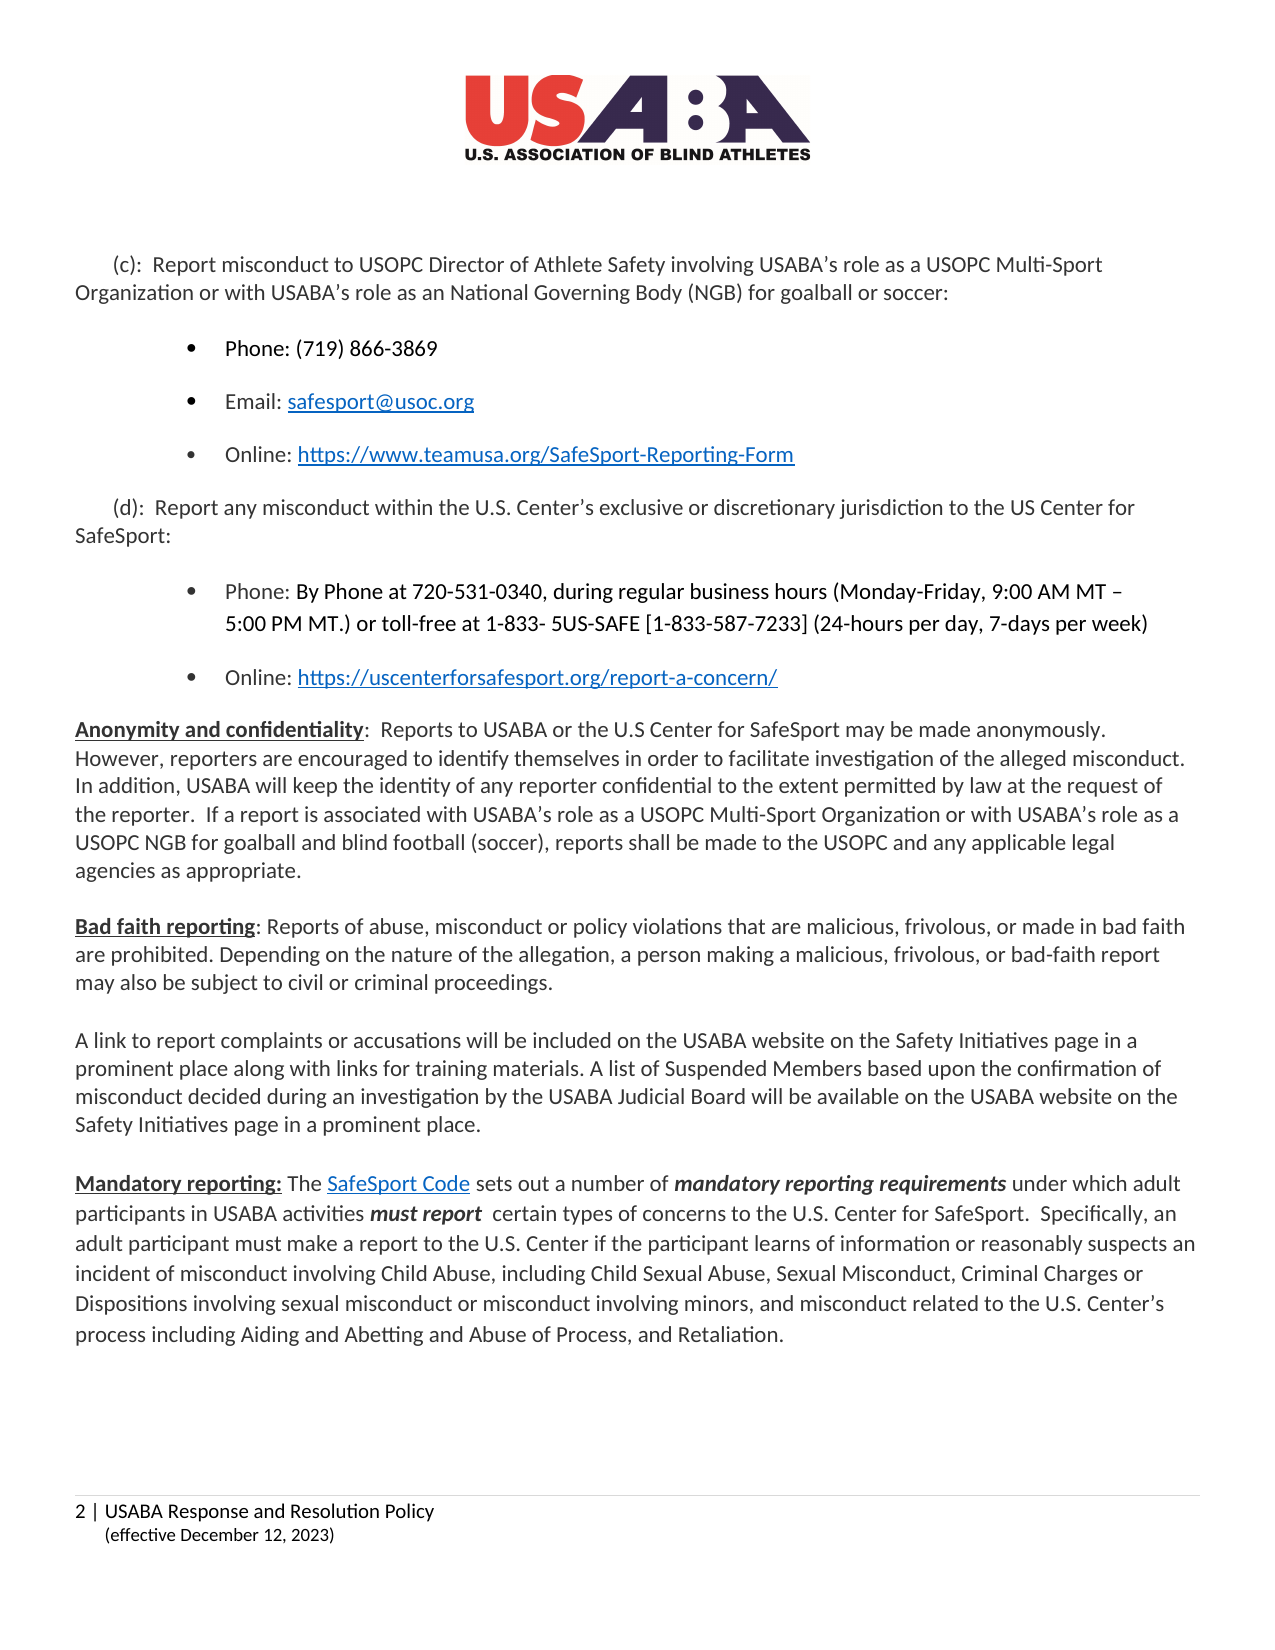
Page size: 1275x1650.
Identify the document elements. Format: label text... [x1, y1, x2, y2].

picture [464, 75, 811, 165]
text Bad faith reporting: Reports of abuse, misconduct or policy violations that are malicious, frivolous, or made in bad faith are prohibited. Depending on the nature of the allegation, a person making a malicious, frivolous, or bad-faith report may also be subject to civil or criminal proceedings. [75, 912, 1200, 996]
text (d): Report any misconduct within the U.S. Center’s exclusive or discretionary jurisdiction to the US Center for SafeSport: [75, 493, 1200, 549]
list Online: https://www.teamusa.org/SafeSport-Reporting-Form [187, 440, 1200, 468]
text Anonymity and confidentiality: Reports to USABA or the U.S Center for SafeSport may be made anonymously. However, reporters are encouraged to identify themselves in order to facilitate investigation of the alleged misconduct. In addition, USABA will keep the identity of any reporter confidential to the extent permitted by law at the request of the reporter. If a report is associated with USABA’s role as a USOPC Multi-Sport Organization or with USABA’s role as a USOPC NGB for goalball and blind football (soccer), reports shall be made to the USOPC and any applicable legal agencies as appropriate. [75, 716, 1200, 884]
text (c): Report misconduct to USOPC Director of Athlete Safety involving USABA’s role as a USOPC Multi-Sport Organization or with USABA’s role as an National Governing Body (NGB) for goalball or soccer: [75, 250, 1200, 306]
text Mandatory reporting: The SafeSport Code sets out a number of mandatory reporting requirements under which adult participants in USABA activities must report certain types of concerns to the U.S. Center for SafeSport. Specifically, an adult participant must make a report to the U.S. Center if the participant learns of information or reasonably suspects an incident of misconduct involving Child Abuse, including Child Sexual Abuse, Sexual Misconduct, Criminal Charges or Dispositions involving sexual misconduct or misconduct involving minors, and misconduct related to the U.S. Center’s process including Aiding and Abetting and Abuse of Process, and Retaliation. [75, 1169, 1200, 1348]
list Phone: By Phone at 720-531-0340, during regular business hours (Monday-Friday, 9:00 AM MT – 5:00 PM MT.) or toll-free at 1-833- 5US-SAFE [1-833-587-7233] (24-hours per day, 7-days per week) [187, 577, 1200, 638]
list Phone: (719) 866-3869 [187, 334, 1200, 362]
list Online: https://uscenterforsafesport.org/report-a-concern/ [187, 663, 1200, 691]
text A link to report complaints or accusations will be included on the USABA website on the Safety Initiatives page in a prominent place along with links for training materials. A list of Suspended Members based upon the confirmation of misconduct decided during an investigation by the USABA Judicial Board will be available on the USABA website on the Safety Initiatives page in a prominent place. [75, 1026, 1200, 1138]
list Email: safesport@usoc.org [187, 387, 1200, 415]
